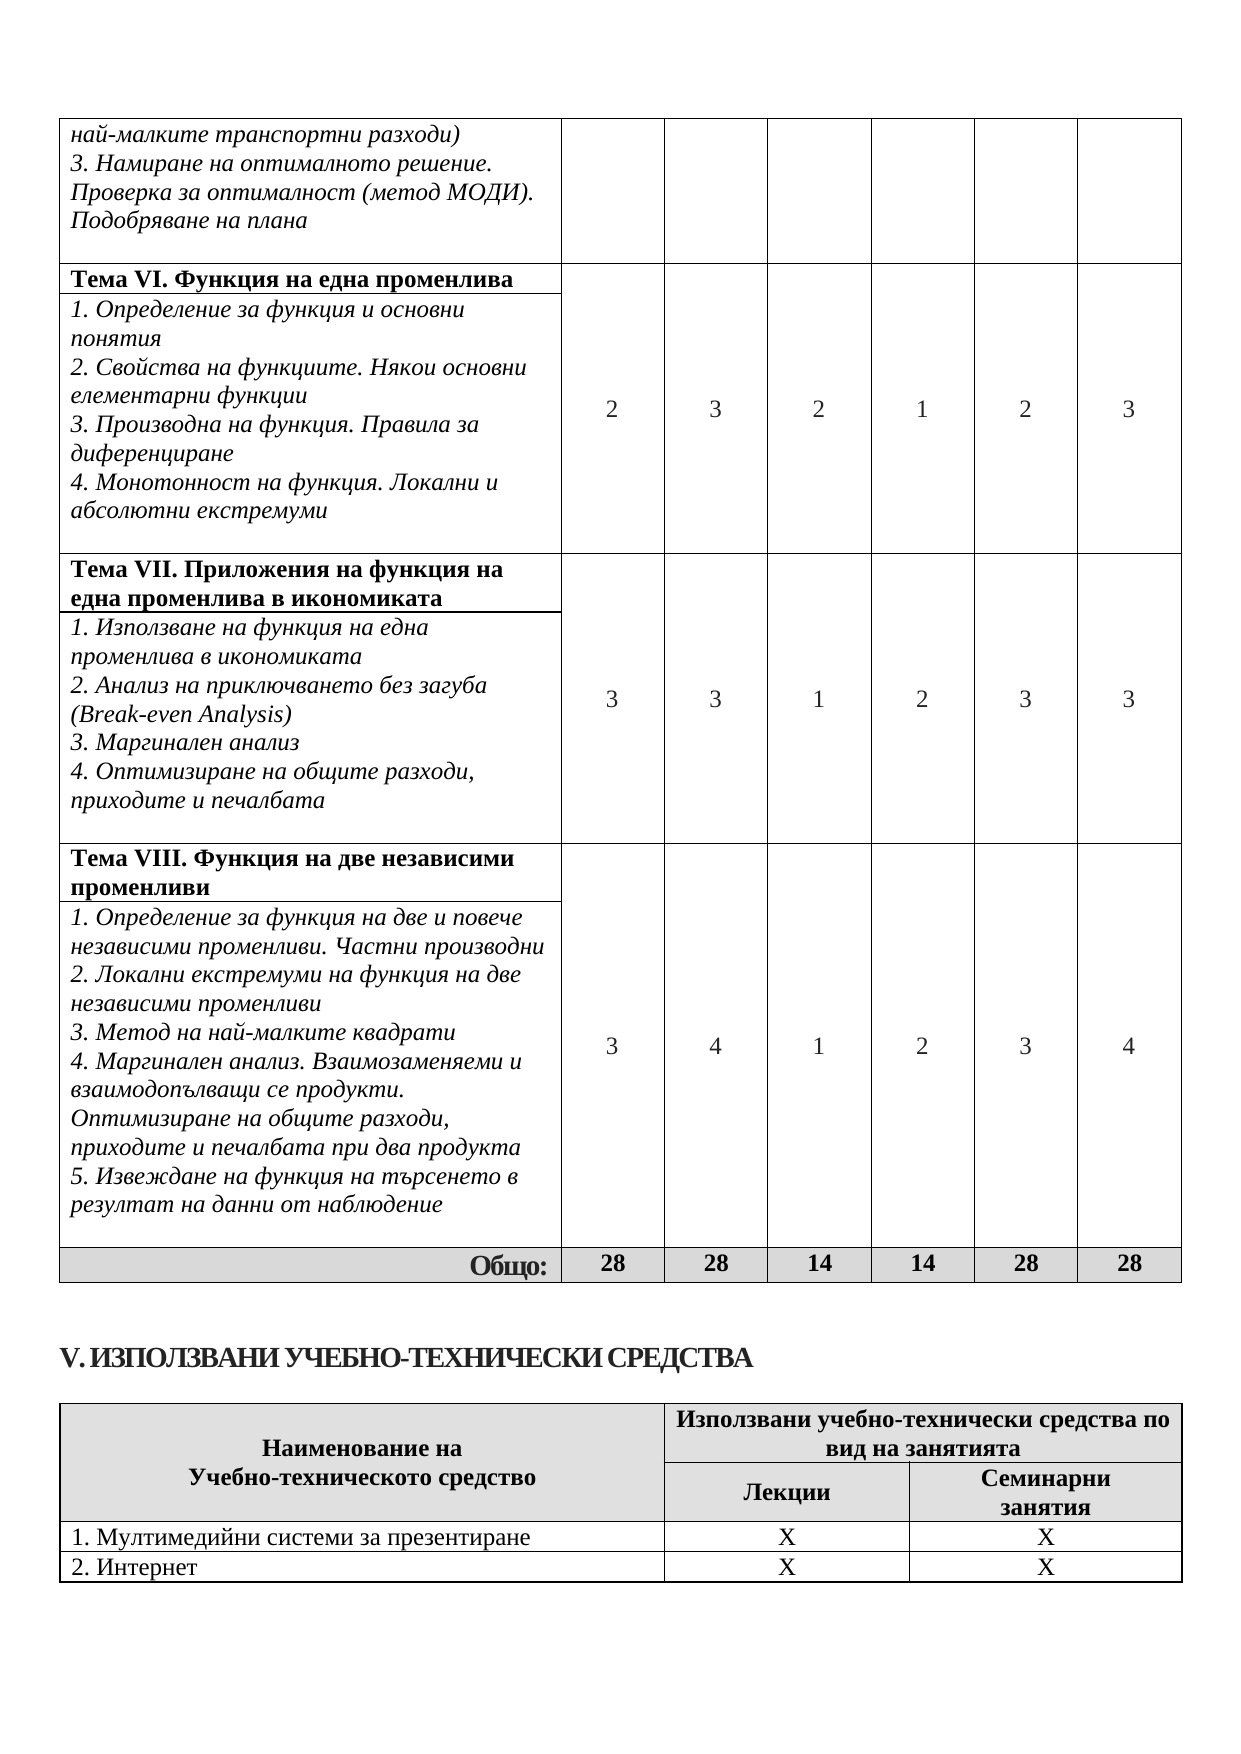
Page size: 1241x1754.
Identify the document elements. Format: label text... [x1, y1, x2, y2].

text V. ИЗПОЛЗВАНИ УЧЕБНО-ТЕХНИЧЕСКИ СРЕДСТВА [59, 1340, 1181, 1374]
table_cell Семинарни занятия [910, 1463, 1181, 1521]
table_cell 2 [562, 264, 664, 553]
table_cell 28 [975, 1248, 1077, 1282]
table_cell 1. Определение за функция и основни понятия 2. Свойства на функциите. Някои основни елементарни функции 3. Производна на функция. Правила за диференциране 4. Монотонност на функция. Локални и абсолютни екстремуми [60, 294, 561, 553]
table_cell 4 [665, 844, 767, 1247]
table_cell 1. Използване на функция на една променлива в икономиката 2. Анализ на приключването без загуба (Break-even Analysis) 3. Маргинален анализ 4. Оптимизиране на общите разходи, приходите и печалбата [60, 613, 561, 842]
table_cell 3 [1078, 264, 1181, 553]
table_cell 2 [872, 554, 974, 842]
table_cell 3 [665, 264, 767, 553]
table_cell 1 [768, 844, 871, 1247]
table_cell 3 [562, 844, 664, 1247]
table_cell X [665, 1552, 909, 1581]
table_cell Тема VI. Функция на една променлива [60, 264, 561, 293]
table_cell 3 [1078, 554, 1181, 842]
table_cell 3 [975, 844, 1077, 1247]
table_cell 3 [562, 554, 664, 842]
table_cell 2 [872, 844, 974, 1247]
table_cell 1 [768, 554, 871, 842]
table_header Наименование на Учебно-техническото средство [61, 1404, 664, 1521]
table_cell 4 [1078, 844, 1181, 1247]
table_cell 3 [975, 554, 1077, 842]
table_cell 1. Мултимедийни системи за презентиране [61, 1522, 664, 1551]
table_cell 2 [768, 264, 871, 553]
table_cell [60, 119, 561, 263]
table_cell 28 [665, 1248, 767, 1282]
table_cell X [910, 1552, 1181, 1581]
table_cell 1 [872, 264, 974, 553]
table_cell 28 [562, 1248, 664, 1282]
table_cell 14 [768, 1248, 871, 1282]
table_cell Лекции [665, 1463, 909, 1521]
table_cell X [910, 1522, 1181, 1551]
table_cell Общо: [60, 1248, 561, 1282]
table_cell 3 [665, 554, 767, 842]
table_header Използвани учебно-технически средства по вид на занятията [665, 1404, 1181, 1461]
table_cell 2 [975, 264, 1077, 553]
table_cell Тема VIII. Функция на две независими променливи [60, 844, 561, 901]
table_cell Тема VII. Приложения на функция на една променлива в икономиката [60, 554, 561, 611]
table_cell 1. Определение за функция на две и повече независими променливи. Частни производни 2. Локални екстремуми на функция на две независими променливи 3. Метод на най-малките квадрати 4. Маргинален анализ. Взаимозаменяеми и взаимодопълващи се продукти. Оптимизиране на общите разходи, приходите и печалбата при два продукта 5. Извеждане на функция на търсенето в резултат на данни от наблюдение [60, 902, 561, 1247]
table_cell 28 [1078, 1248, 1181, 1282]
table_cell 14 [872, 1248, 974, 1282]
table_cell 2. Интернет [61, 1552, 664, 1581]
table_cell X [665, 1522, 909, 1551]
